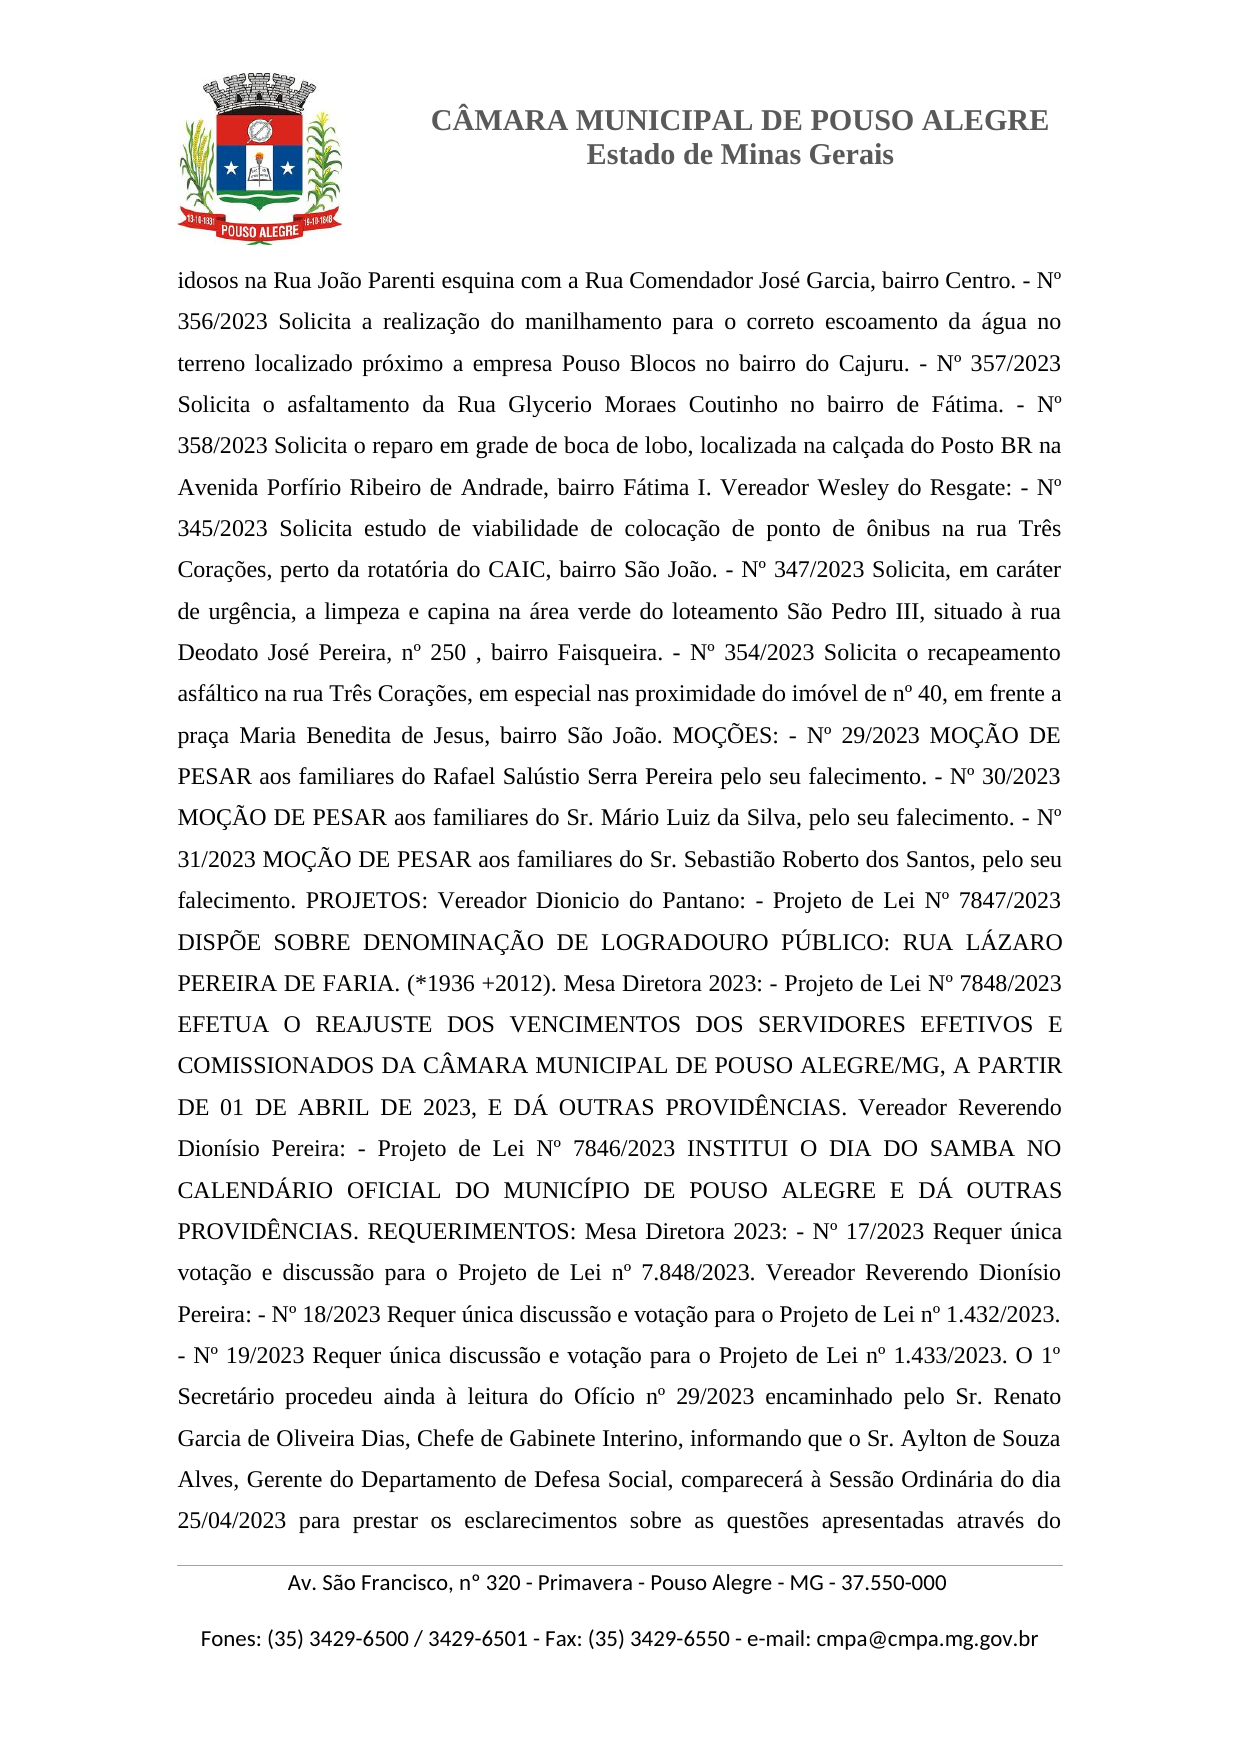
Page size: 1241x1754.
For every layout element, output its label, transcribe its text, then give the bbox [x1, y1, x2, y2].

picture [177, 73, 342, 245]
